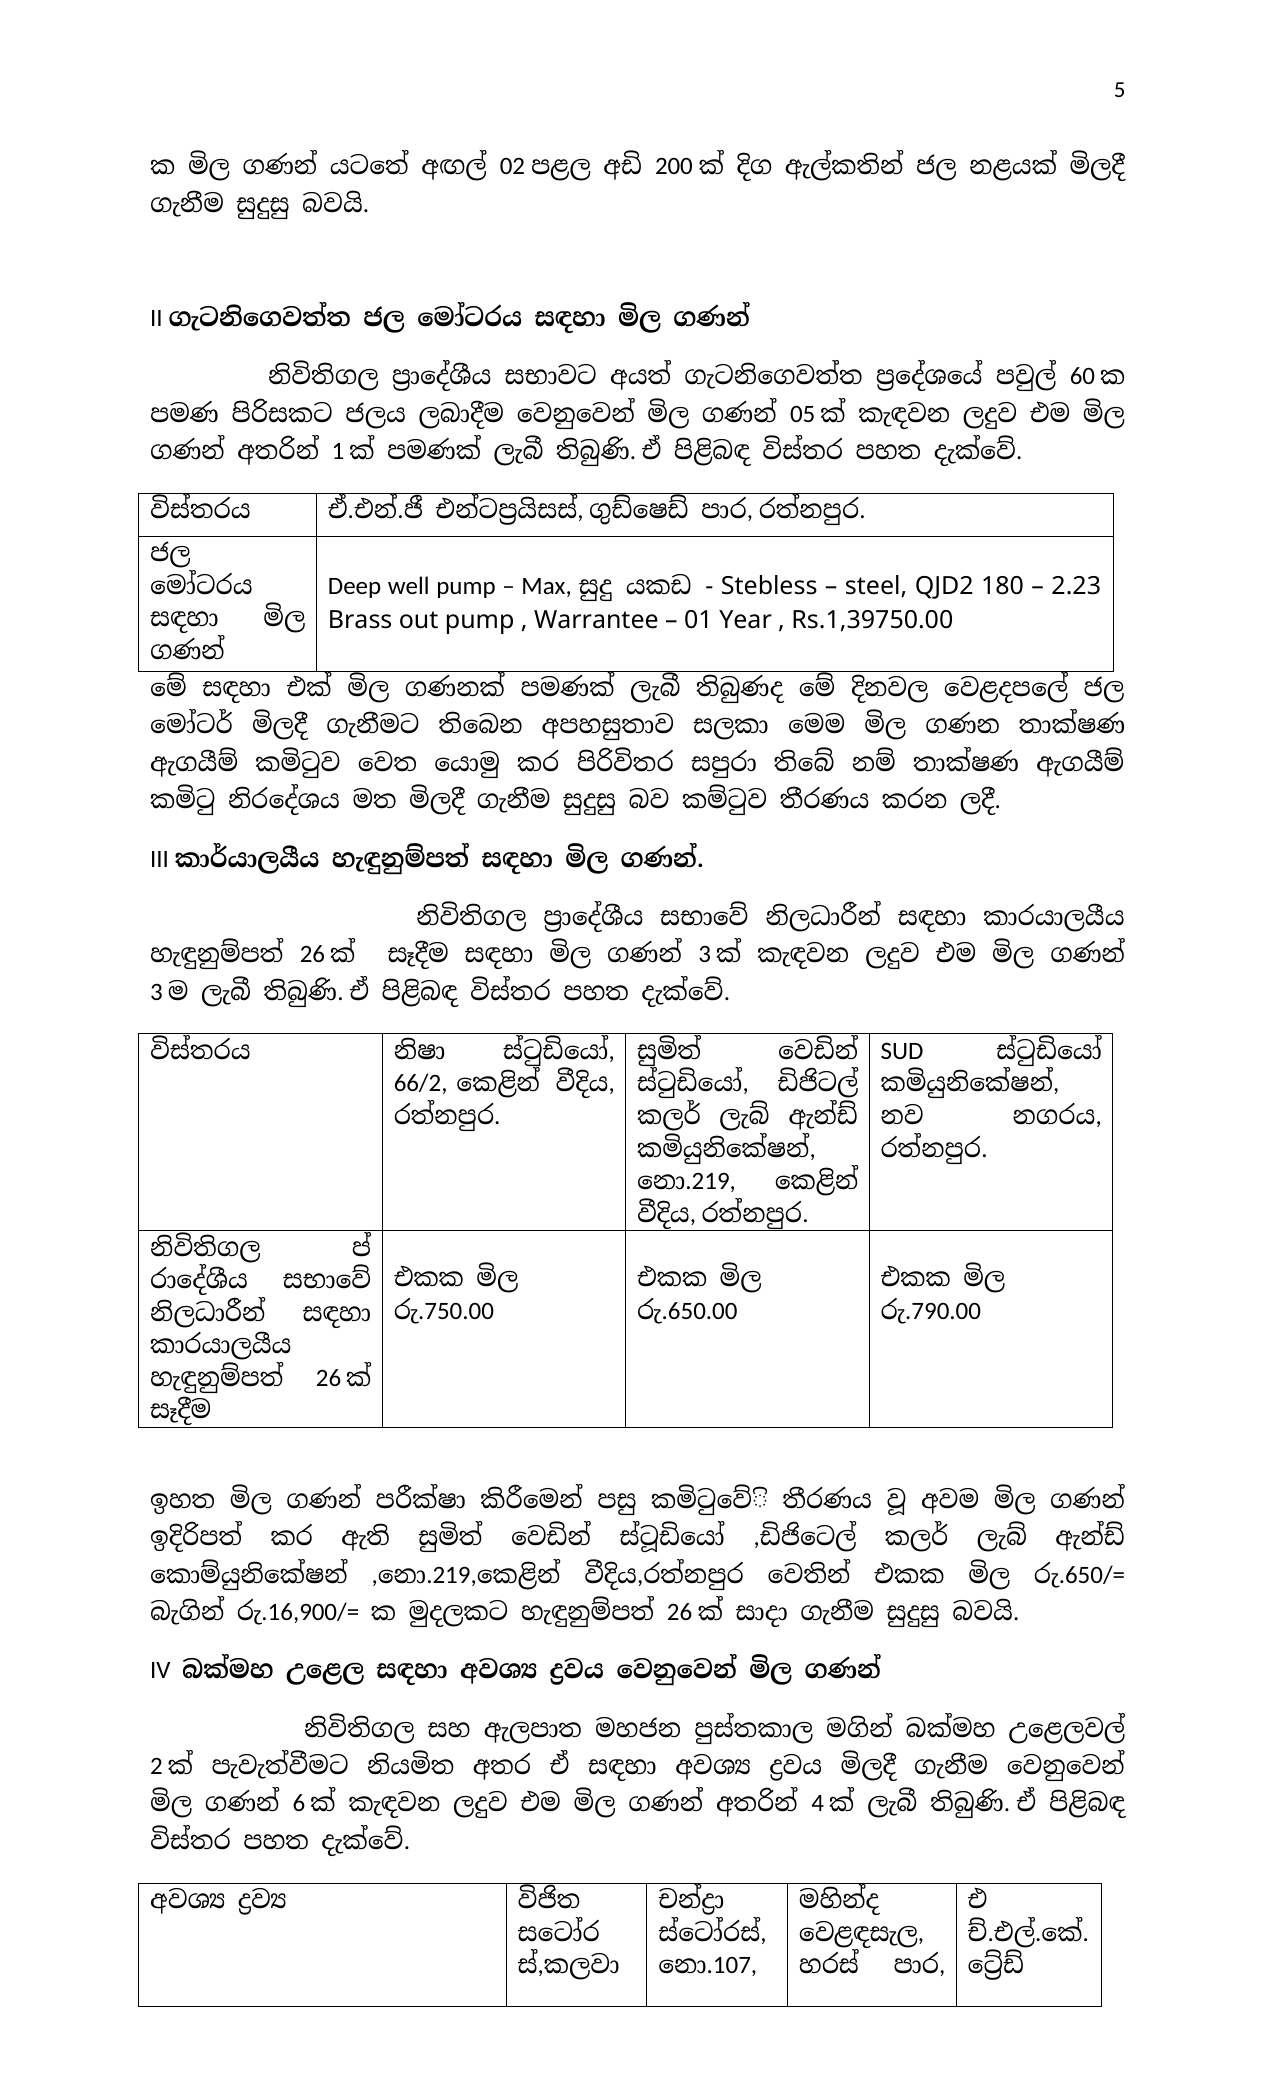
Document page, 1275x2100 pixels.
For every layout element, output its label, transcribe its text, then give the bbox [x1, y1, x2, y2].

text නිවිතිගල ප්‍රාදේශීය සභාවේ නිලධාරීන් සඳහා කාරයාලයීය හැඳුනුම්පත් 26ක් සෑදීම සඳහා මිල ගණන් 3ක් කැඳවන ලදුව එම මිල ගණන් 3ම ලැබී තිබුණි. ඒ පිළිබඳ විස්තර පහත දැක්වේ. [150, 900, 1125, 1008]
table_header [647, 1884, 787, 2006]
table_header SUD ස්ටුඩියෝ කමියුනිකේෂන්, නව නගරය, රත්නපුර. [870, 1034, 1112, 1230]
table_header සුමිත් වෙඩින් ස්ටුඩියෝ, ඩිජිටල් කලර් ලැබ් ඇන්ඩ් කමියුනිකේෂන්, නො.219, කෙළින් වීදිය, රත්නපුර. [626, 1034, 869, 1230]
table_cell ජල මෝටරය සඳහා මිල ගණන් [139, 537, 316, 671]
text ඉහත මිල ගණන් පරීක්ෂා කිරීමෙන් පසු කමිටුවේි තීරණය වූ අවම මිල ගණන් ඉදිරිපත් කර ඇති සුමිත් වෙඩින් ස්ටූඩියෝ ,ඩිජිටෙල් කලර් ලැබ් ඇන්ඩ් කොම්යුනිකේෂන් ,නො.219,කෙළින් වීදිය,රත්නපුර වෙතින් එකක මිල රු.650/= බැගින් රු.16,900/= ක මුදලකට හැඳුනුම්පත් 26 ක් සාදා ගැනීම සුදුසු බවයි. [150, 1483, 1125, 1628]
text නිවිතිගල සහ ඇලපාත මහජන පුස්තකාල මගින් බක්මහ උළෙලවල් 2ක් පැවැත්වීමට නියමිත අතර ඒ සඳහා අවශ්‍ය ද්‍රවය මිලදී ගැනීම වෙනුවෙන් මිල ගණන් 6ක් කැඳවන ලදුව එම මිල ගණන් අතරින් 4ක් ලැබී තිබුණි. ඒ පිළිබඳ විස්තර පහත දැක්වේ. [150, 1712, 1125, 1857]
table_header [507, 1884, 646, 2006]
text II ගැටනිගෙවත්ත ජල මෝටරය සඳහා මිල ගණන් [150, 301, 1125, 334]
table_cell එකක මිල රු.650.00 [626, 1231, 869, 1427]
table_header අවශ්‍ය ද්‍රව්‍ය [139, 1884, 506, 2006]
table_cell නිවිතිගල ප්‍රාදේශීය සභාවේ නිලධාරීන් සඳහා කාරයාලයීය හැඳුනුම්පත් 26ක් සෑදීම [139, 1231, 382, 1427]
table_header ඒ.එන්.ජී එන්ටප්‍රයිසස්, ගුඩ්ෂෙඩ් පාර, රත්නපුර. [317, 494, 1113, 536]
text IV බක්මහ උළෙල සඳහා අවශ්‍ය ද්‍රවය වෙනුවෙන් මිල ගණන් [150, 1654, 1125, 1687]
text මේ සඳහා එක් මිල ගණනක් පමණක් ලැබී තිබුණද මේ දිනවල වෙළදපලේ ජල මෝටර් මිලදී ගැනීමට තිබෙන අපහසුතාව සලකා මෙම මිල ගණන තාක්ෂණ ඇගයීම් කමිටුව වෙත යොමු කර පිරිවිතර සපුරා තිබේ නම් තාක්ෂණ ඇගයීම් කමිටු නිරදේශය මත මිලදී ගැනීම සුදුසු බව කම්ටුව තීරණය කරන ලදී. [150, 672, 1125, 816]
table_cell Deep well pump – Max, සුදු යකඩ - Stebless – steel, QJD2 180 – 2.23 Brass out pump , Warrantee – 01 Year , Rs.1,39750.00 [317, 537, 1113, 671]
table_header විස්තරය [139, 494, 316, 536]
text නිවිතිගල ප්‍රාදේශීය සභාවට අයත් ගැටනිගෙවත්ත ප්‍රදේශයේ පවුල් 60ක පමණ පිරිසකට ජලය ලබාදීම වෙනුවෙන් මිල ගණන් 05ක් කැඳවන ලදුව එම මිල ගණන් අතරින් 1ක් පමණක් ලැබී තිබුණි. ඒ පිළිබඳ විස්තර පහත දැක්වේ. [150, 360, 1125, 467]
table_header විස්තරය [139, 1034, 382, 1230]
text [150, 150, 1125, 220]
table_cell එකක මිල රු.750.00 [383, 1231, 625, 1427]
table_cell එකක මිල රු.790.00 [870, 1231, 1112, 1427]
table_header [788, 1884, 956, 2006]
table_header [957, 1884, 1101, 2006]
table_header නිෂා ස්ටුඩියෝ, 66/2, කෙළින් වීදිය, රත්නපුර. [383, 1034, 625, 1230]
text III කාර්යාලයීය හැඳුනුම්පත් සඳහා මිල ගණන්. [150, 842, 1125, 875]
